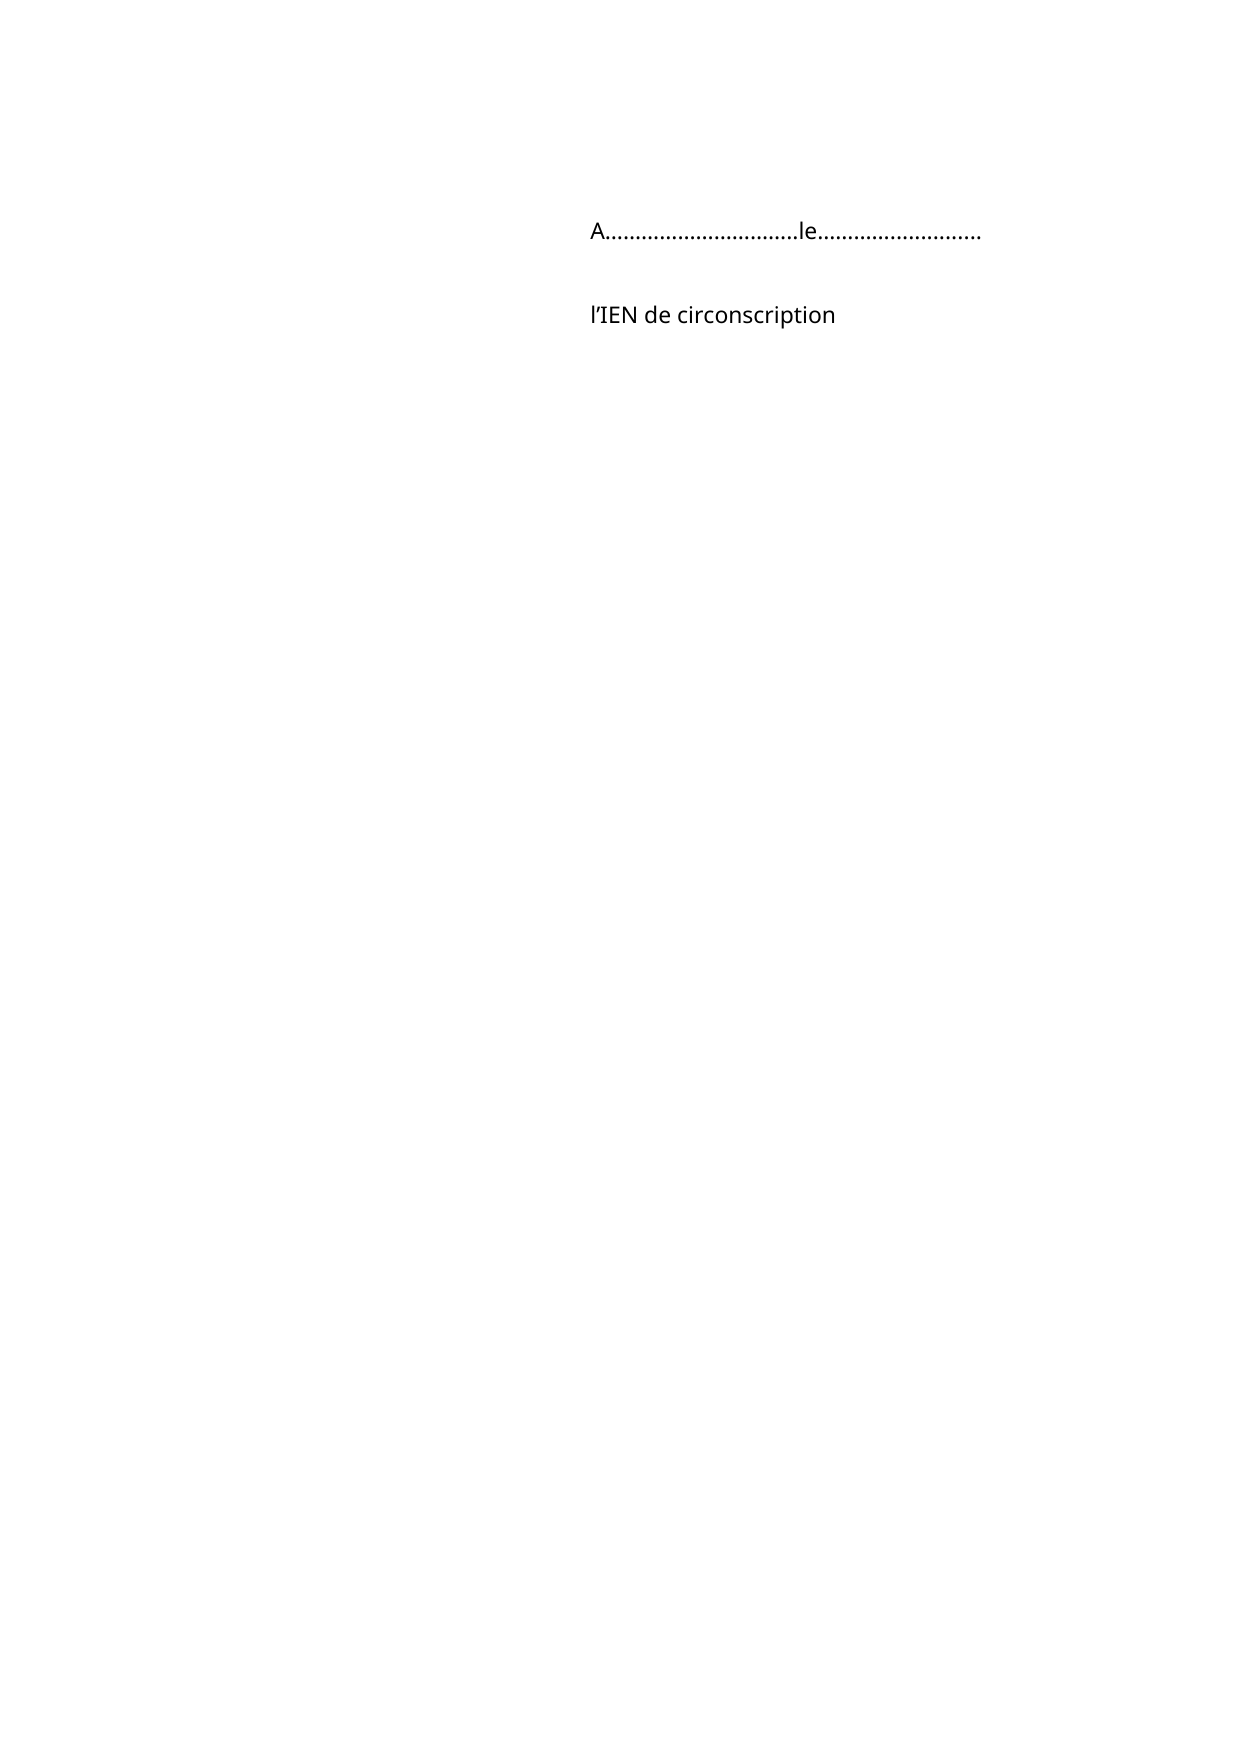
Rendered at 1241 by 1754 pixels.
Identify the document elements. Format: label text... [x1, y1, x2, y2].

text l’IEN de circonscription [590, 299, 1093, 331]
text A…………………………..le…………............... [590, 148, 1093, 280]
